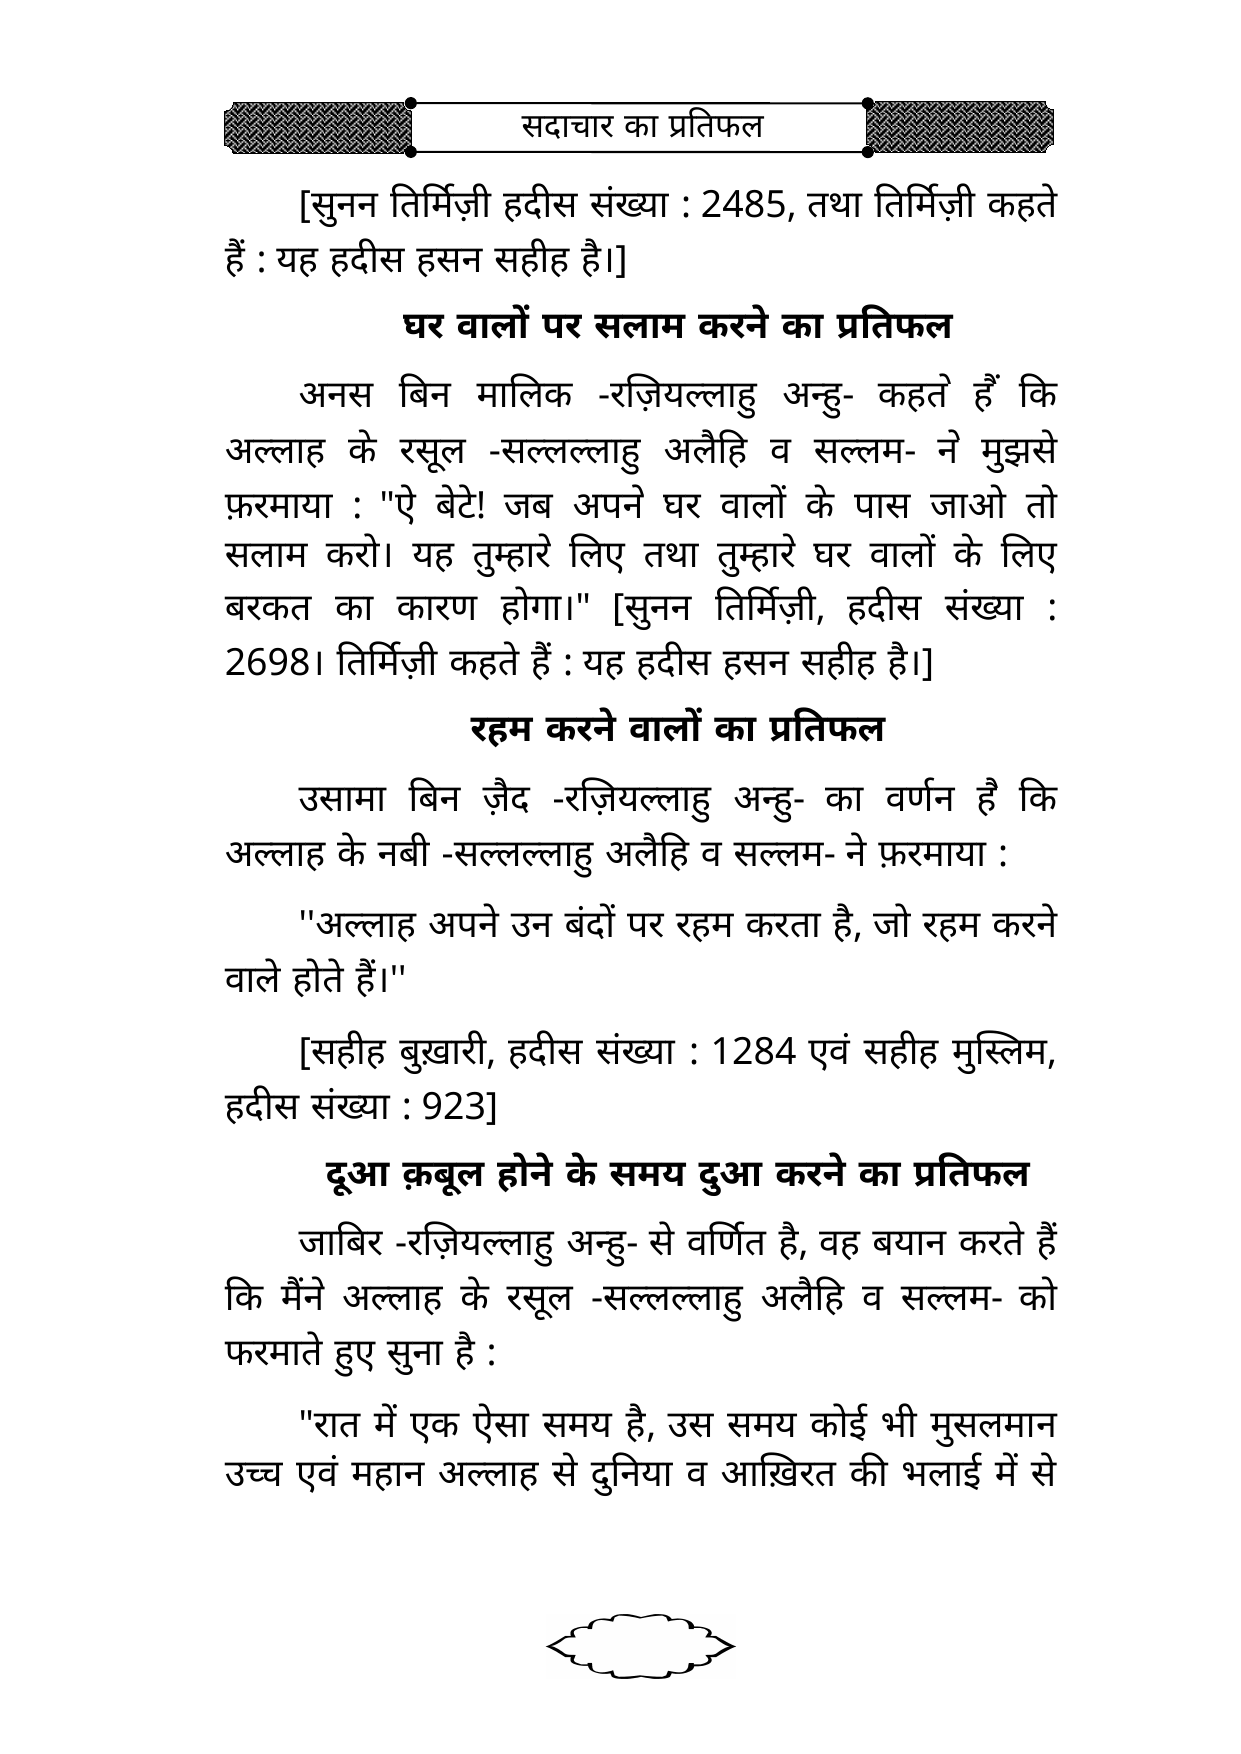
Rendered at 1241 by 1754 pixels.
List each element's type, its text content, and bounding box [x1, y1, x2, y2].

subtitle रहम करने वालों का प्रतिफल [224, 707, 1057, 751]
subtitle घर वालों पर सलाम करने का प्रतिफल [224, 304, 1057, 348]
picture [225, 103, 412, 153]
text [सहीह बुख़ारी, हदीस संख्या : 1284 एवं सहीह मुस्लिम, हदीस संख्या : 923] [224, 1024, 1057, 1131]
subtitle दूआ क़बूल होने के समय दुआ करने का प्रतिफल [224, 1151, 1057, 1195]
text अनस बिन मालिक -रज़ियल्लाहु अन्हु- कहते हैं कि अल्लाह के रसूल -सल्लल्लाहु अलैहि व सल्लम- ने मुझसे फ़रमाया : "ऐ बेटे! जब अपने घर वालों के पास जाओ तो सलाम करो। यह तुम्हारे लिए तथा तुम्हारे घर वालों के लिए बरकत का कारण होगा।" [सुनन तिर्मिज़ी, हदीस संख्या : 2698। तिर्मिज़ी कहते हैं : यह हदीस हसन सहीह है।] [224, 368, 1057, 686]
text उसामा बिन ज़ैद -रज़ियल्लाहु अन्हु- का वर्णन है कि अल्लाह के नबी -सल्लल्लाहु अलैहि व सल्लम- ने फ़रमाया : [224, 771, 1057, 877]
text जाबिर -रज़ियल्लाहु अन्हु- से वर्णित है, वह बयान करते हैं कि मैंने अल्लाह के रसूल -सल्लल्लाहु अलैहि व सल्लम- को फरमाते हुए सुना है : [224, 1215, 1057, 1376]
text [सुनन तिर्मिज़ी हदीस संख्या : 2485, तथा तिर्मिज़ी कहते हैं : यह हदीस हसन सहीह है।] [224, 177, 1057, 283]
picture [867, 102, 1053, 152]
text ''अल्लाह अपने उन बंदों पर रहम करता है, जो रहम करने वाले होते हैं।'' [224, 898, 1057, 1004]
picture [545, 1614, 737, 1679]
